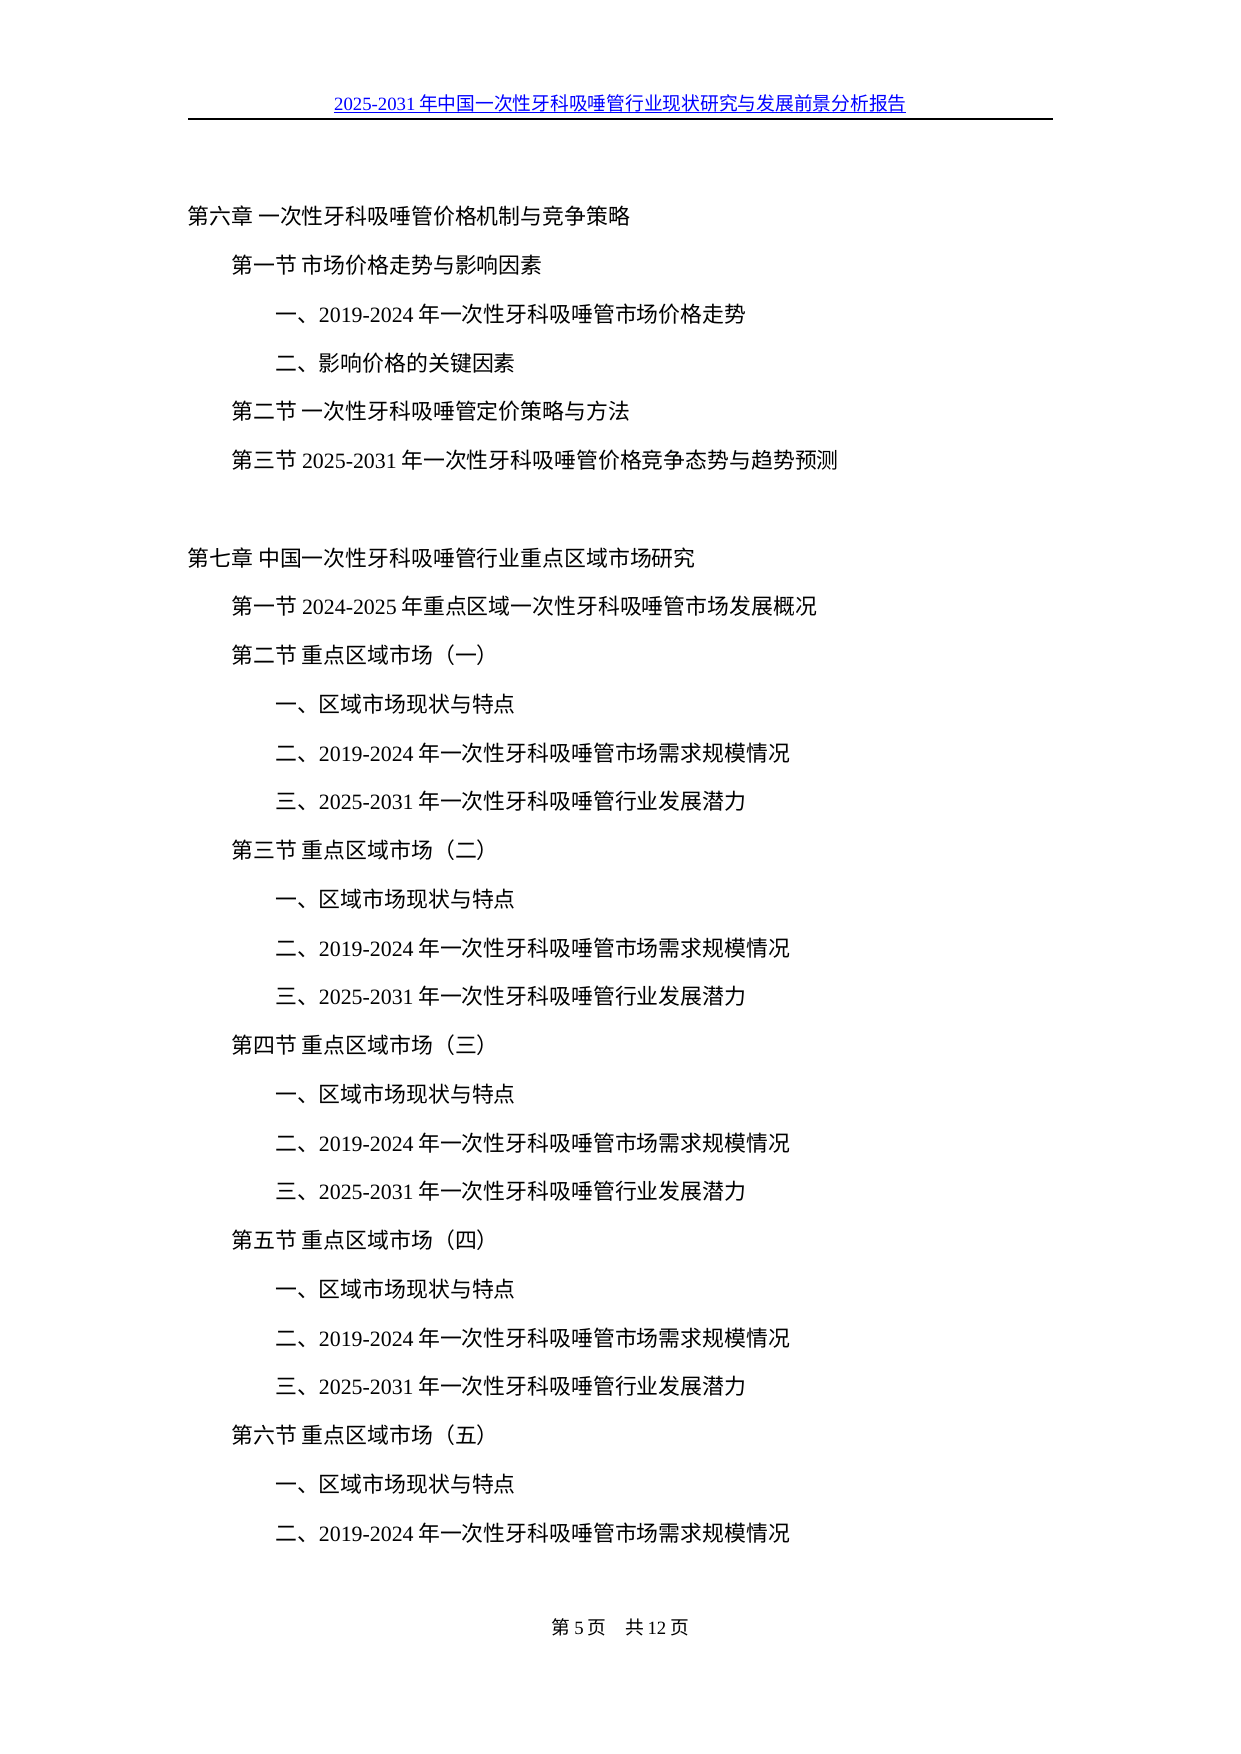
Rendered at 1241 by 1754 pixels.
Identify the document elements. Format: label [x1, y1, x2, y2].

text [187, 150, 1053, 1548]
